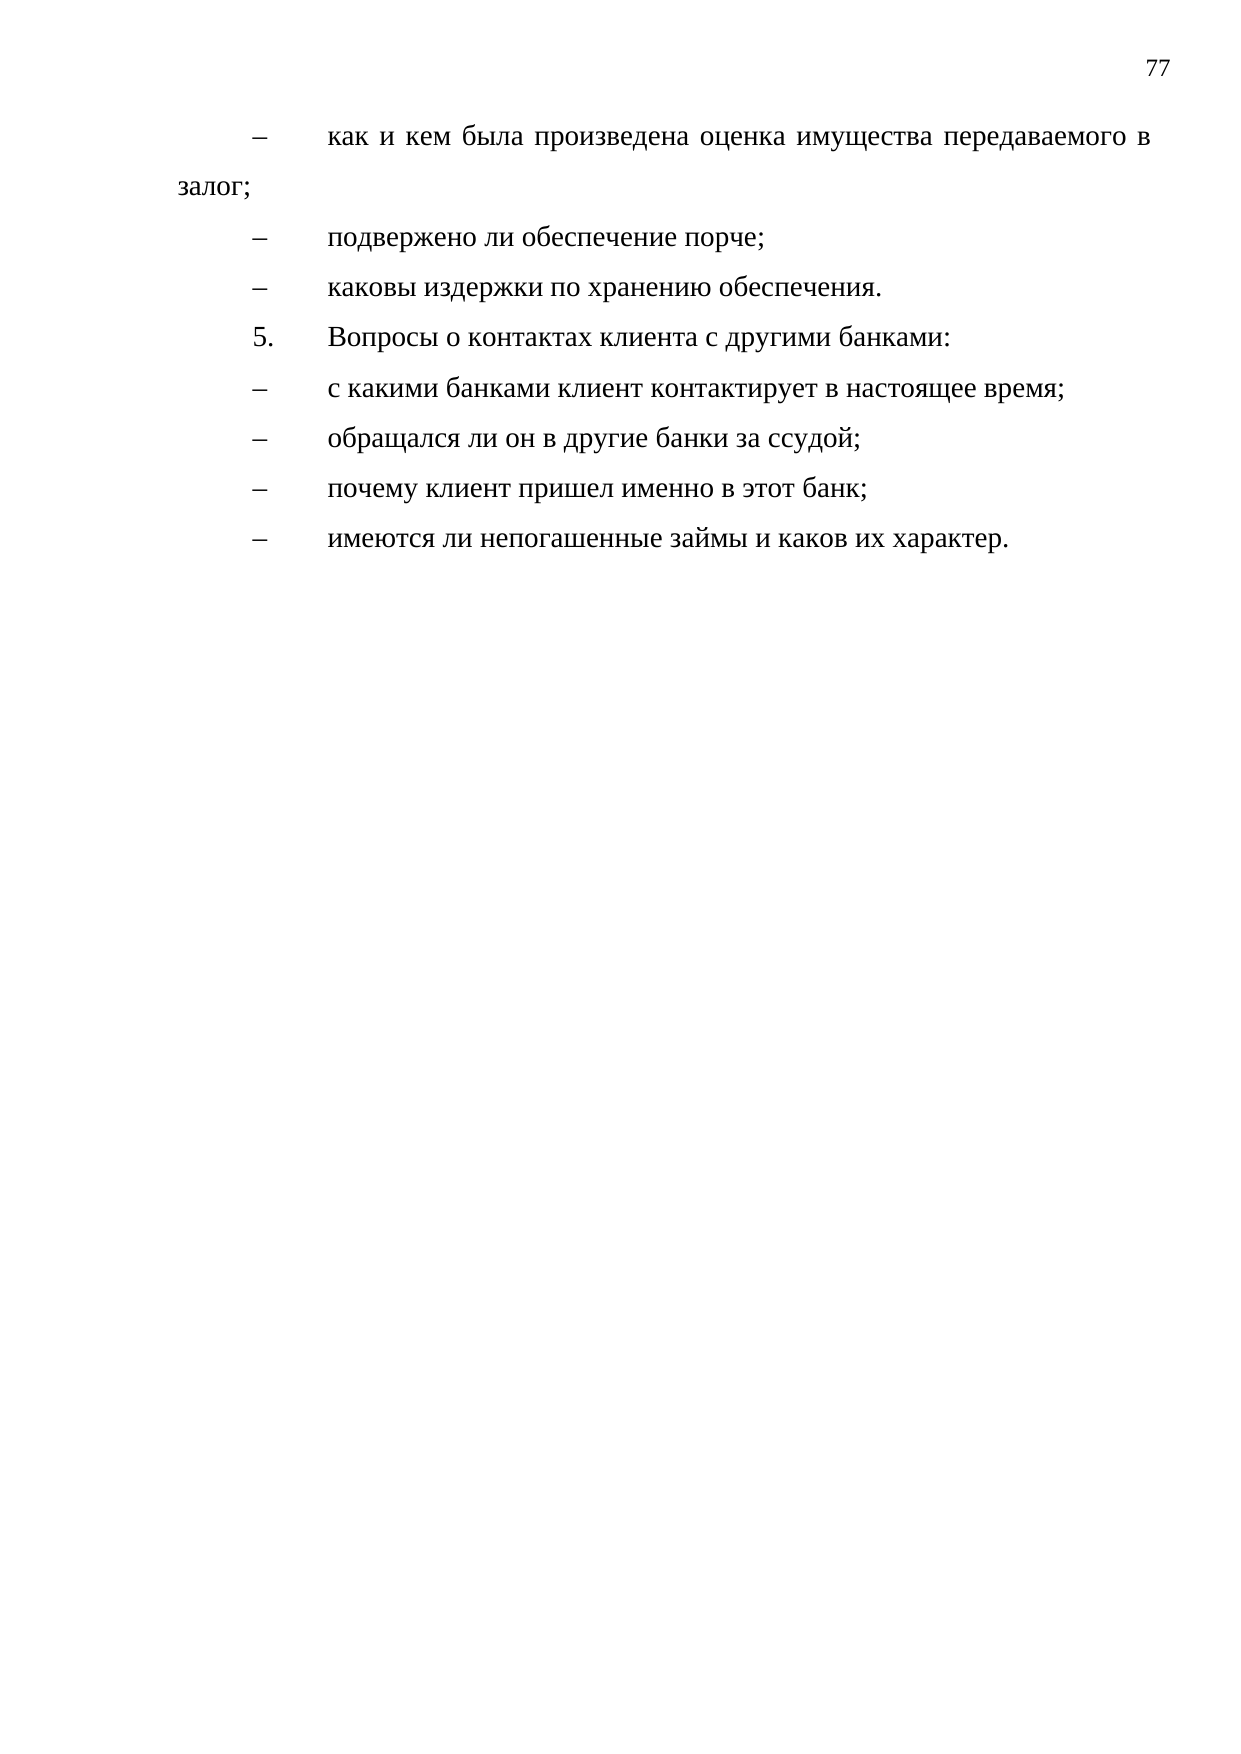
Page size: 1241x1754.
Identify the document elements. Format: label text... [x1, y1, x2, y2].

list с какими банками клиент контактирует в настоящее время; [177, 370, 1152, 403]
list Вопросы о контактах клиента с другими банками: [177, 319, 1152, 353]
list имеются ли непогашенные займы и каков их характер. [177, 521, 1152, 554]
list обращался ли он в другие банки за ссудой; [177, 420, 1152, 453]
list подвержено ли обеспечение порче; [177, 219, 1152, 252]
list почему клиент пришел именно в этот банк; [177, 470, 1152, 504]
list как и кем была произведена оценка имущества передаваемого в залог; [177, 118, 1152, 202]
list каковы издержки по хранению обеспечения. [177, 269, 1152, 303]
